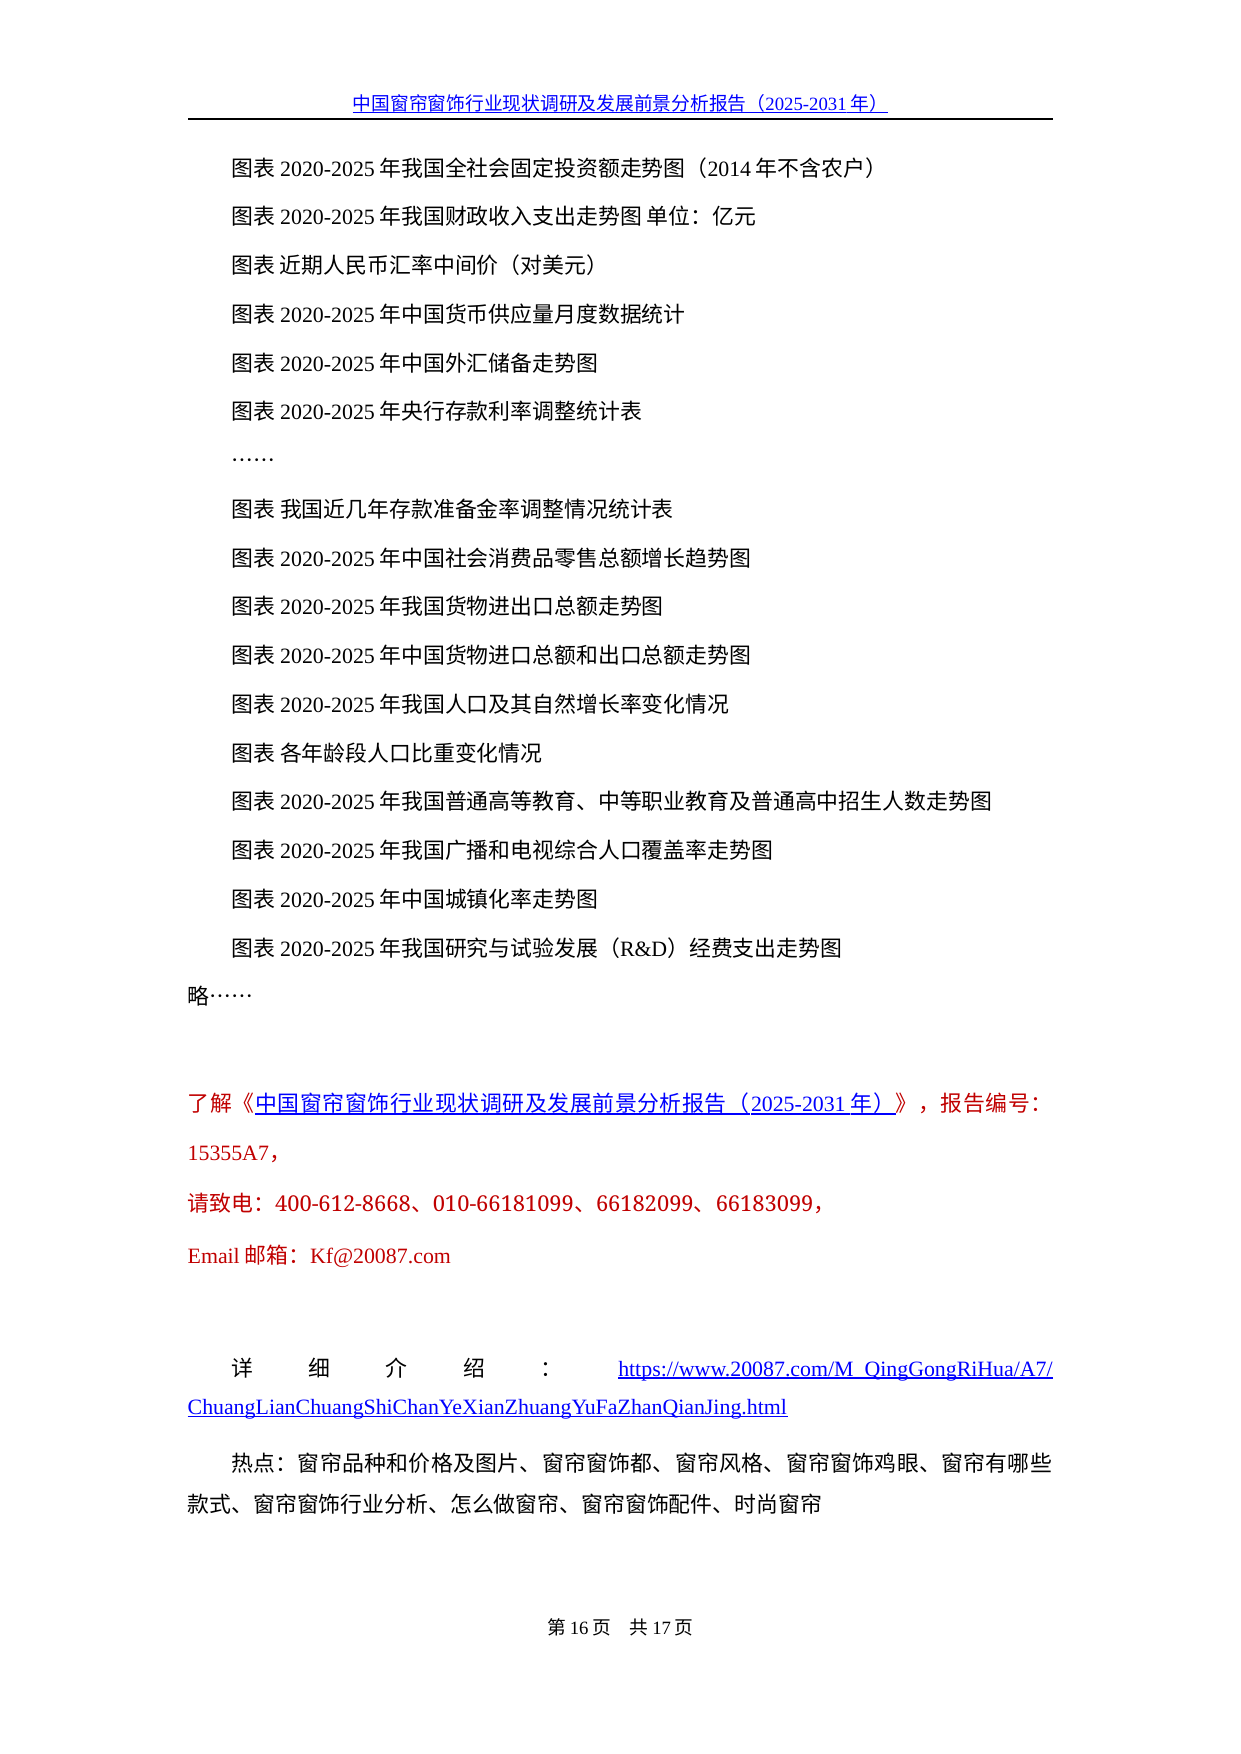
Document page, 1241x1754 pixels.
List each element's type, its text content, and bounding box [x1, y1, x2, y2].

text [187, 150, 1053, 1011]
text 热点：窗帘品种和价格及图片、窗帘窗饰都、窗帘风格、窗帘窗饰鸡眼、窗帘有哪些款式、窗帘窗饰行业分析、怎么做窗帘、窗帘窗饰配件、时尚窗帘 [187, 1446, 1053, 1519]
text 请致电：400-612-8668、010-66181099、66182099、66183099， [187, 1186, 1053, 1218]
text 了解《中国窗帘窗饰行业现状调研及发展前景分析报告（2025-2031年）》，报告编号：15355A7， [187, 1085, 1053, 1167]
text 详细介绍：https://www.20087.com/M_QingGongRiHua/A7/ChuangLianChuangShiChanYeXianZhuangYuFaZhanQianJing.html [187, 1350, 1053, 1423]
text Email邮箱：Kf@20087.com [187, 1237, 1053, 1270]
